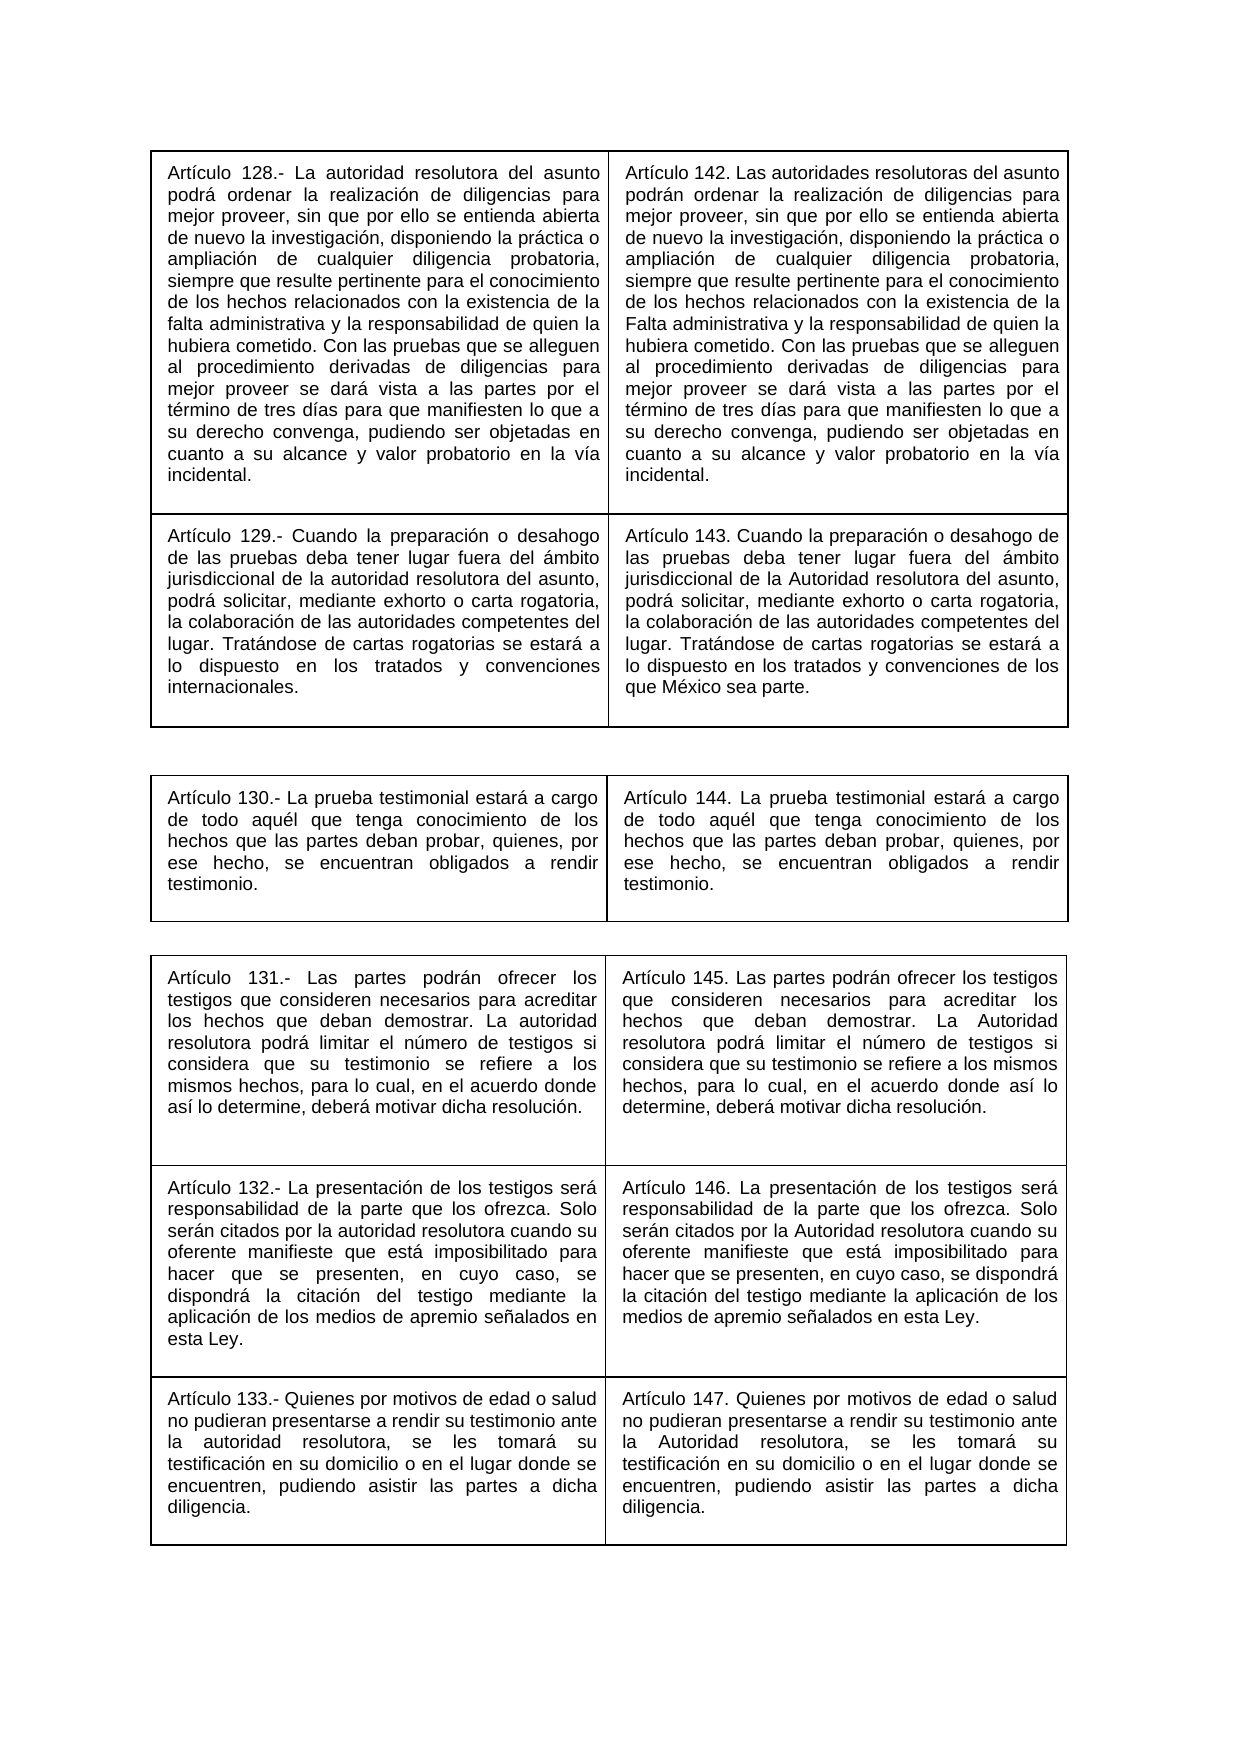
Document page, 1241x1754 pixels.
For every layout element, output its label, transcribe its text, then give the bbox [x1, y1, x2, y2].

table_cell Artículo 128.- La autoridad resolutora del asunto podrá ordenar la realización de diligencias para mejor proveer, sin que por ello se entienda abierta de nuevo la investigación, disponiendo la práctica o ampliación de cualquier diligencia probatoria, siempre que resulte pertinente para el conocimiento de los hechos relacionados con la existencia de la falta administrativa y la responsabilidad de quien la hubiera cometido. Con las pruebas que se alleguen al procedimiento derivadas de diligencias para mejor proveer se dará vista a las partes por el término de tres días para que manifiesten lo que a su derecho convenga, pudiendo ser objetadas en cuanto a su alcance y valor probatorio en la vía incidental. [152, 152, 608, 513]
table_cell Artículo 133.- Quienes por motivos de edad o salud no pudieran presentarse a rendir su testimonio ante la autoridad resolutora, se les tomará su testificación en su domicilio o en el lugar donde se encuentren, pudiendo asistir las partes a dicha diligencia. [152, 1378, 605, 1544]
table_cell Artículo 143. Cuando la preparación o desahogo de las pruebas deba tener lugar fuera del ámbito jurisdiccional de la Autoridad resolutora del asunto, podrá solicitar, mediante exhorto o carta rogatoria, la colaboración de las autoridades competentes del lugar. Tratándose de cartas rogatorias se estará a lo dispuesto en los tratados y convenciones de los que México sea parte. [609, 515, 1067, 726]
table_header Artículo 131.- Las partes podrán ofrecer los testigos que consideren necesarios para acreditar los hechos que deban demostrar. La autoridad resolutora podrá limitar el número de testigos si considera que su testimonio se refiere a los mismos hechos, para lo cual, en el acuerdo donde así lo determine, deberá motivar dicha resolución. [152, 956, 605, 1165]
table_cell Artículo 129.- Cuando la preparación o desahogo de las pruebas deba tener lugar fuera del ámbito jurisdiccional de la autoridad resolutora del asunto, podrá solicitar, mediante exhorto o carta rogatoria, la colaboración de las autoridades competentes del lugar. Tratándose de cartas rogatorias se estará a lo dispuesto en los tratados y convenciones internacionales. [152, 515, 608, 726]
table_header Artículo 144. La prueba testimonial estará a cargo de todo aquél que tenga conocimiento de los hechos que las partes deban probar, quienes, por ese hecho, se encuentran obligados a rendir testimonio. [608, 776, 1067, 921]
table_cell Artículo 142. Las autoridades resolutoras del asunto podrán ordenar la realización de diligencias para mejor proveer, sin que por ello se entienda abierta de nuevo la investigación, disponiendo la práctica o ampliación de cualquier diligencia probatoria, siempre que resulte pertinente para el conocimiento de los hechos relacionados con la existencia de la Falta administrativa y la responsabilidad de quien la hubiera cometido. Con las pruebas que se alleguen al procedimiento derivadas de diligencias para mejor proveer se dará vista a las partes por el término de tres días para que manifiesten lo que a su derecho convenga, pudiendo ser objetadas en cuanto a su alcance y valor probatorio en la vía incidental. [609, 152, 1067, 513]
table_header Artículo 130.- La prueba testimonial estará a cargo de todo aquél que tenga conocimiento de los hechos que las partes deban probar, quienes, por ese hecho, se encuentran obligados a rendir testimonio. [152, 776, 606, 921]
table_header Artículo 145. Las partes podrán ofrecer los testigos que consideren necesarios para acreditar los hechos que deban demostrar. La Autoridad resolutora podrá limitar el número de testigos si considera que su testimonio se refiere a los mismos hechos, para lo cual, en el acuerdo donde así lo determine, deberá motivar dicha resolución. [606, 956, 1066, 1165]
table_cell Artículo 132.- La presentación de los testigos será responsabilidad de la parte que los ofrezca. Solo serán citados por la autoridad resolutora cuando su oferente manifieste que está imposibilitado para hacer que se presenten, en cuyo caso, se dispondrá la citación del testigo mediante la aplicación de los medios de apremio señalados en esta Ley. [152, 1166, 605, 1376]
table_cell Artículo 147. Quienes por motivos de edad o salud no pudieran presentarse a rendir su testimonio ante la Autoridad resolutora, se les tomará su testificación en su domicilio o en el lugar donde se encuentren, pudiendo asistir las partes a dicha diligencia. [606, 1378, 1066, 1544]
table_cell Artículo 146. La presentación de los testigos será responsabilidad de la parte que los ofrezca. Solo serán citados por la Autoridad resolutora cuando su oferente manifieste que está imposibilitado para hacer que se presenten, en cuyo caso, se dispondrá la citación del testigo mediante la aplicación de los medios de apremio señalados en esta Ley. [606, 1166, 1066, 1376]
